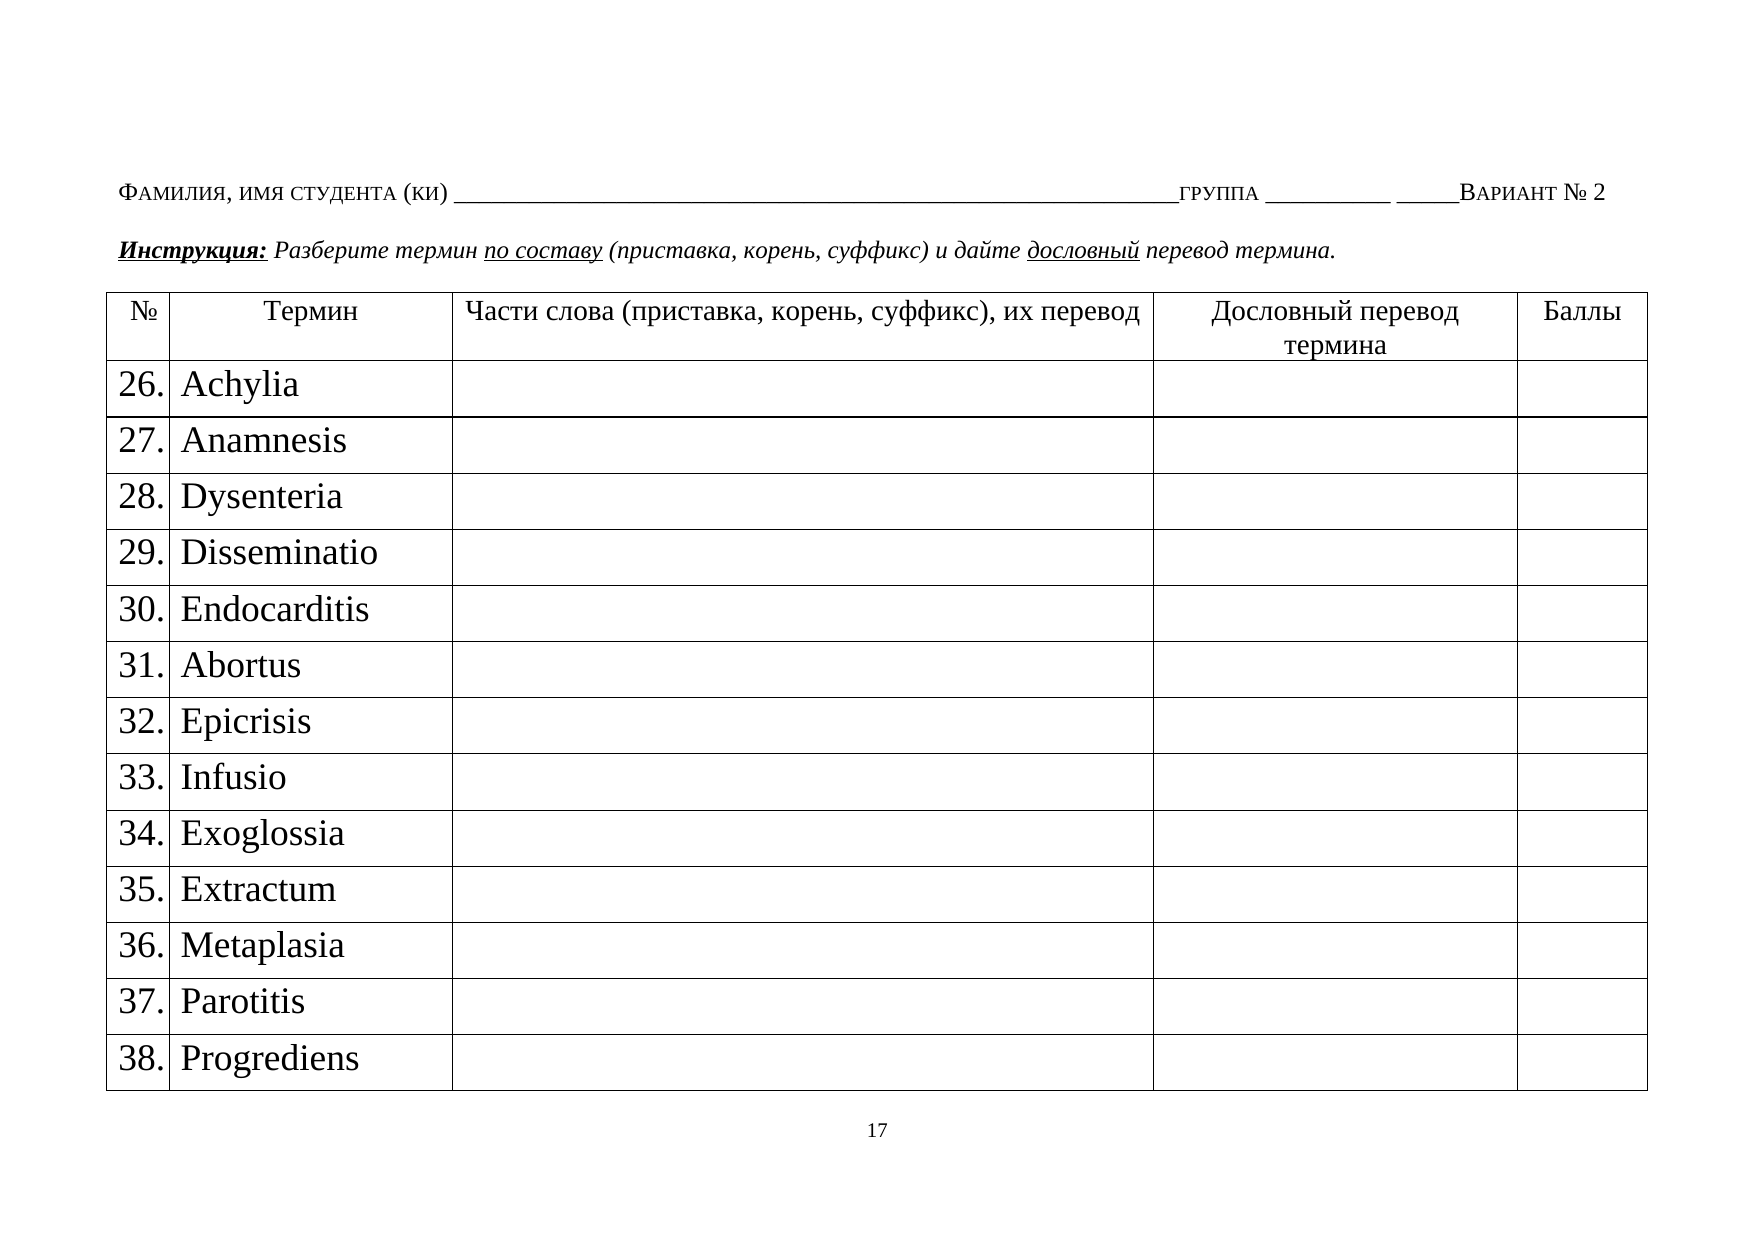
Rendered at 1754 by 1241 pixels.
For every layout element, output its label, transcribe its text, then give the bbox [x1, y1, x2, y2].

table_cell Exoglossia [170, 811, 452, 866]
table_cell [107, 1035, 169, 1090]
table_cell [453, 418, 1153, 473]
table_cell [1518, 979, 1647, 1034]
table_cell Disseminatio [170, 530, 452, 585]
table_cell [107, 698, 169, 753]
table_cell Abortus [170, 642, 452, 697]
table_cell [1154, 586, 1517, 641]
table_header Термин [170, 293, 452, 360]
table_cell [1518, 867, 1647, 922]
table_cell [107, 811, 169, 866]
table_cell [453, 1035, 1153, 1090]
table_cell [1154, 474, 1517, 529]
table_cell [107, 361, 169, 416]
table_cell [1154, 923, 1517, 978]
table_cell [1518, 418, 1647, 473]
table_cell Epicrisis [170, 698, 452, 753]
table_cell [453, 530, 1153, 585]
table_cell [1518, 811, 1647, 866]
table_cell Anamnesis [170, 418, 452, 473]
table_cell [1518, 1035, 1647, 1090]
table_cell [1518, 530, 1647, 585]
table_cell [453, 586, 1153, 641]
table_cell Achylia [170, 361, 452, 416]
table_cell [453, 923, 1153, 978]
table_cell [1154, 698, 1517, 753]
table_cell [107, 418, 169, 473]
table_cell [1154, 979, 1517, 1034]
table_cell [453, 754, 1153, 809]
table_cell [107, 979, 169, 1034]
table_cell [107, 754, 169, 809]
table_cell [1154, 1035, 1517, 1090]
table_cell Extractum [170, 867, 452, 922]
table_cell [107, 530, 169, 585]
table_cell [1518, 474, 1647, 529]
table_cell [453, 698, 1153, 753]
table_cell [1518, 698, 1647, 753]
table_cell [1154, 642, 1517, 697]
table_cell [1154, 867, 1517, 922]
table_cell [453, 867, 1153, 922]
table_cell Dysenteria [170, 474, 452, 529]
table_cell [1154, 530, 1517, 585]
table_cell [1518, 754, 1647, 809]
table_cell [107, 474, 169, 529]
table_cell Progrediens [170, 1035, 452, 1090]
table_cell [1154, 361, 1517, 416]
table_cell Infusio [170, 754, 452, 809]
table_cell [107, 867, 169, 922]
table_cell [1518, 642, 1647, 697]
table_cell [1154, 754, 1517, 809]
table_cell Metaplasia [170, 923, 452, 978]
table_cell [1154, 811, 1517, 866]
table_cell [453, 474, 1153, 529]
table_cell Parotitis [170, 979, 452, 1034]
table_cell [107, 586, 169, 641]
table_header Части слова (приставка, корень, суффикс), их перевод [453, 293, 1153, 360]
table_cell [453, 811, 1153, 866]
table_cell [107, 923, 169, 978]
text Фамилия, имя студента (ки) __________________________________________________________группа __________ _____Вариант № 2 [118, 177, 1636, 206]
table_cell [453, 642, 1153, 697]
table_header № [107, 293, 169, 360]
table_header Дословный перевод термина [1154, 293, 1517, 360]
table_cell Endocarditis [170, 586, 452, 641]
table_cell [1154, 418, 1517, 473]
table_cell [1518, 586, 1647, 641]
table_cell [453, 979, 1153, 1034]
table_cell [1518, 361, 1647, 416]
table_cell [1518, 923, 1647, 978]
table_header Баллы [1518, 293, 1647, 360]
table_cell [453, 361, 1153, 416]
table_cell [107, 642, 169, 697]
text Инструкция: Разберите термин по составу (приставка, корень, суффикс) и дайте дословный перевод термина. [118, 235, 1636, 263]
